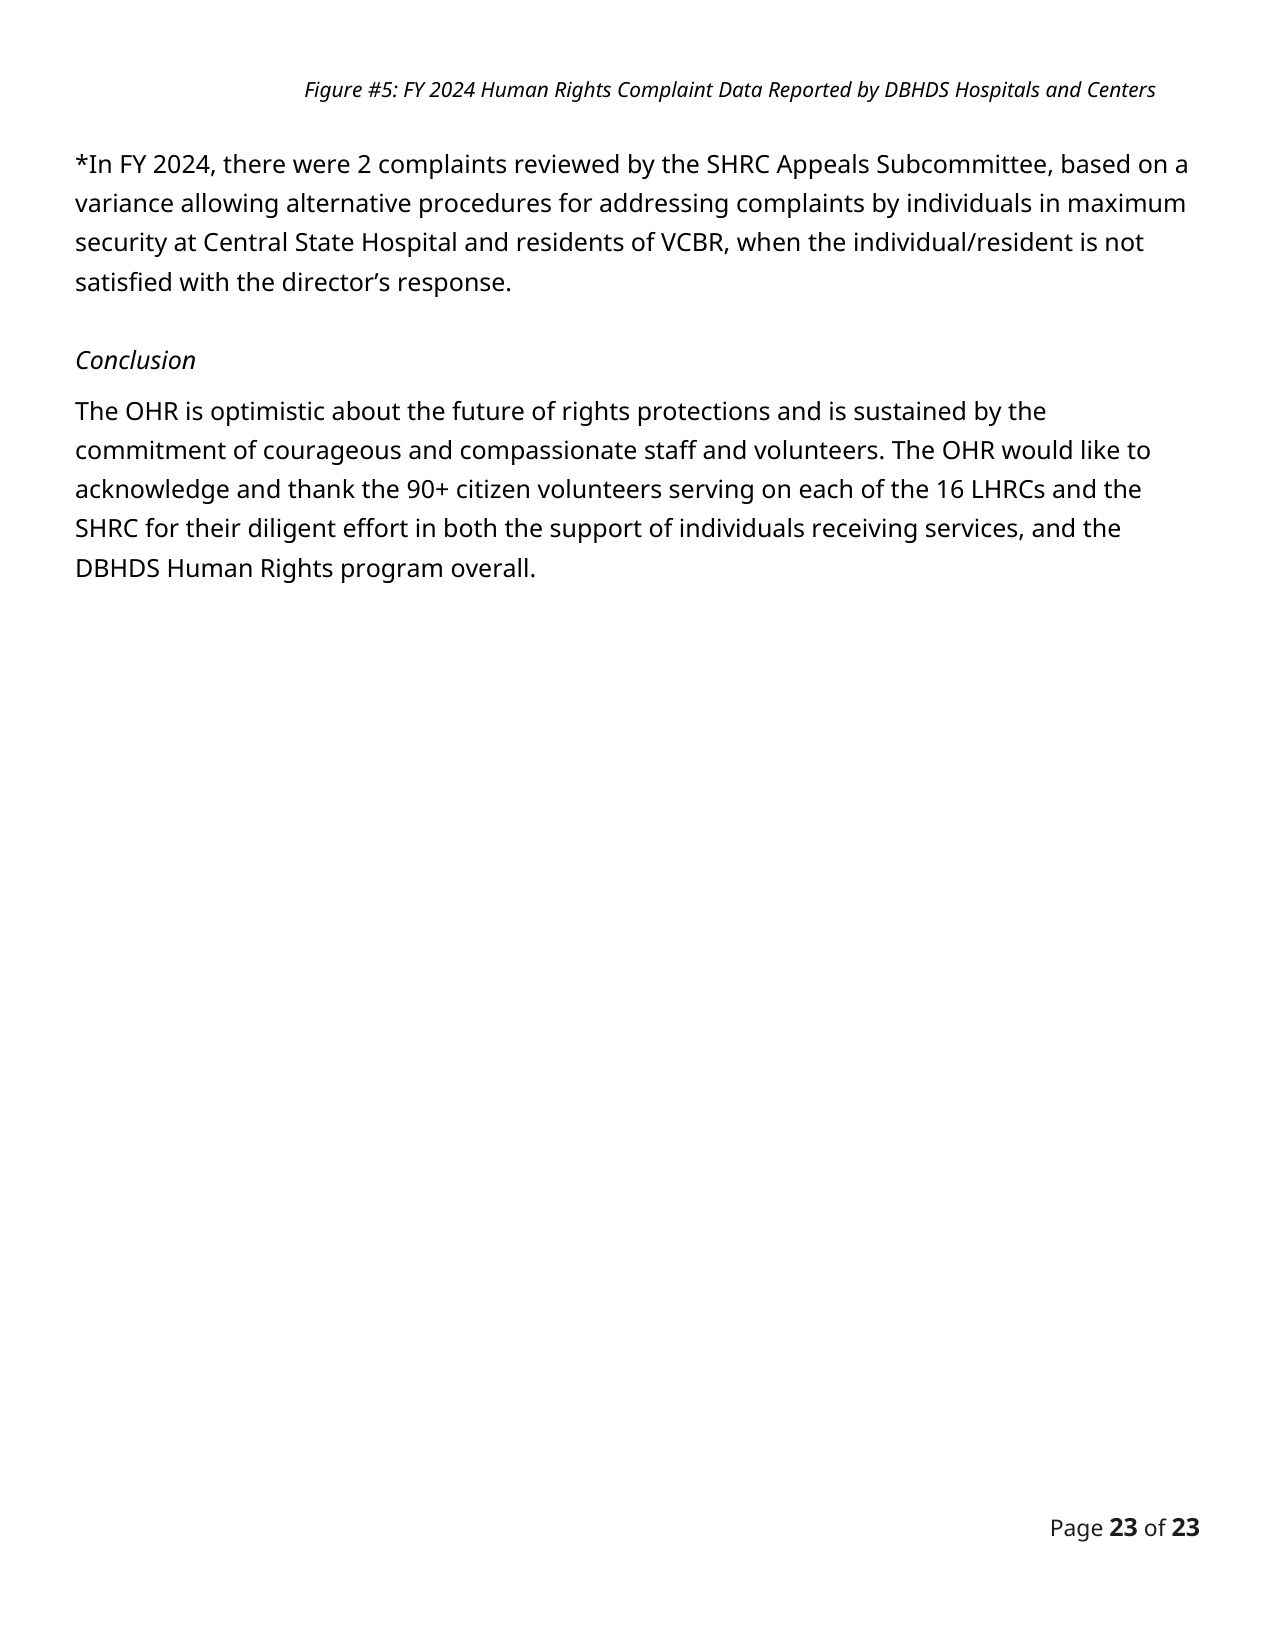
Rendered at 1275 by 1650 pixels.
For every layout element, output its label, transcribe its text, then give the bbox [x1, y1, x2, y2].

text *In FY 2024, there were 2 complaints reviewed by the SHRC Appeals Subcommittee, based on a variance allowing alternative procedures for addressing complaints by individuals in maximum security at Central State Hospital and residents of VCBR, when the individual/resident is not satisfied with the director’s response. [75, 147, 1200, 298]
text The OHR is optimistic about the future of rights protections and is sustained by the commitment of courageous and compassionate staff and volunteers. The OHR would like to acknowledge and thank the 90+ citizen volunteers serving on each of the 16 LHRCs and the SHRC for their diligent effort in both the support of individuals receiving services, and the DBHDS Human Rights program overall. [75, 394, 1200, 584]
text Figure #5: FY 2024 Human Rights Complaint Data Reported by DBHDS Hospitals and Centers [225, 75, 1200, 103]
text Conclusion [75, 343, 1200, 377]
